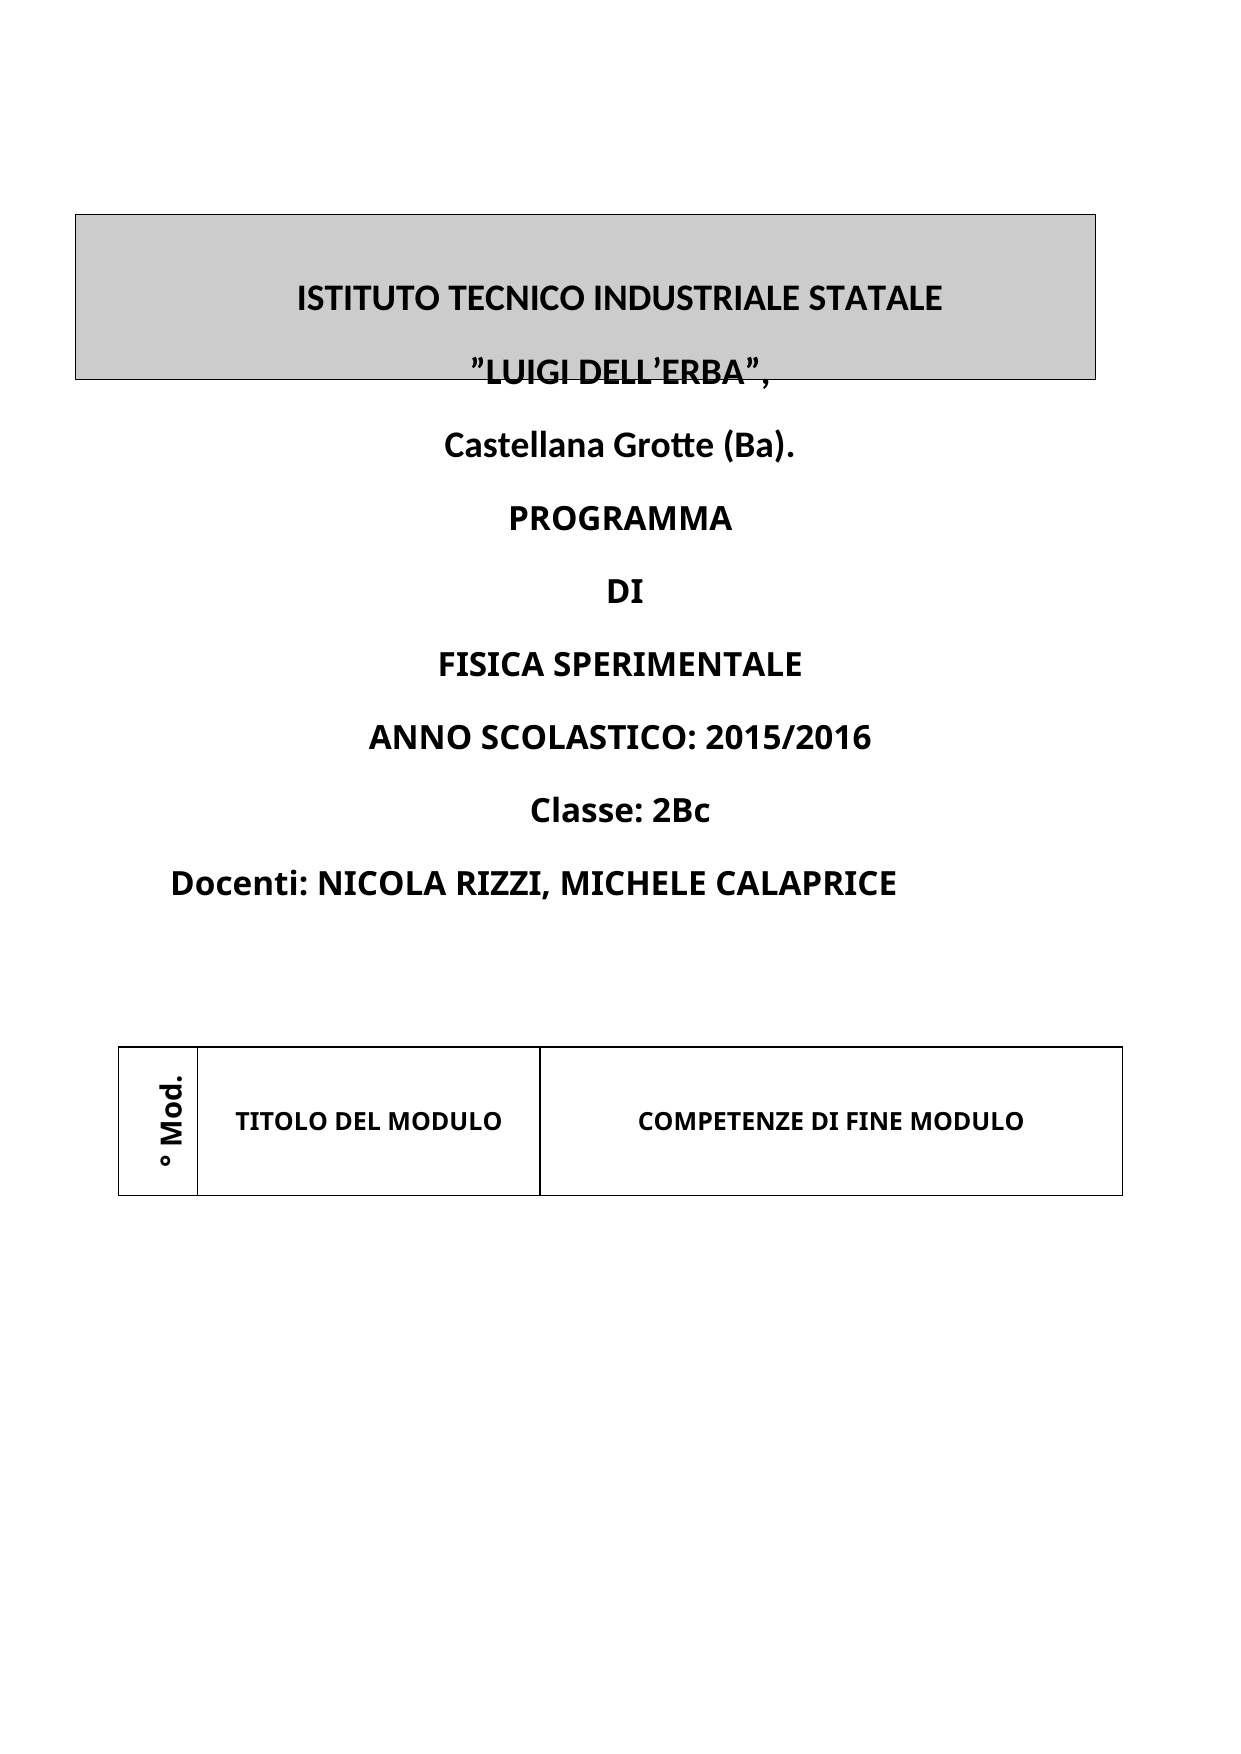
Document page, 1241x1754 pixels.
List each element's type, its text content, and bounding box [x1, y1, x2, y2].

text ANNO SCOLASTICO: 2015/2016 [118, 714, 1122, 759]
text Docenti: NICOLA RIZZI, MICHELE CALAPRICE [118, 860, 1122, 905]
table_header ° Mod. [119, 1048, 197, 1195]
text Castellana Grotte (Ba). [118, 421, 1122, 467]
text PROGRAMMA [118, 495, 1122, 540]
text ISTITUTO TECNICO INDUSTRIALE STATALE [118, 274, 1122, 320]
text Classe: 2Bc [118, 787, 1122, 832]
table_header COMPETENZE DI FINE MODULO [541, 1048, 1122, 1195]
text ”LUIGI DELL’ERBA”, [118, 348, 1122, 393]
table_header TITOLO DEL MODULO [198, 1048, 539, 1195]
text DI [118, 568, 1122, 613]
text FISICA SPERIMENTALE [118, 641, 1122, 686]
